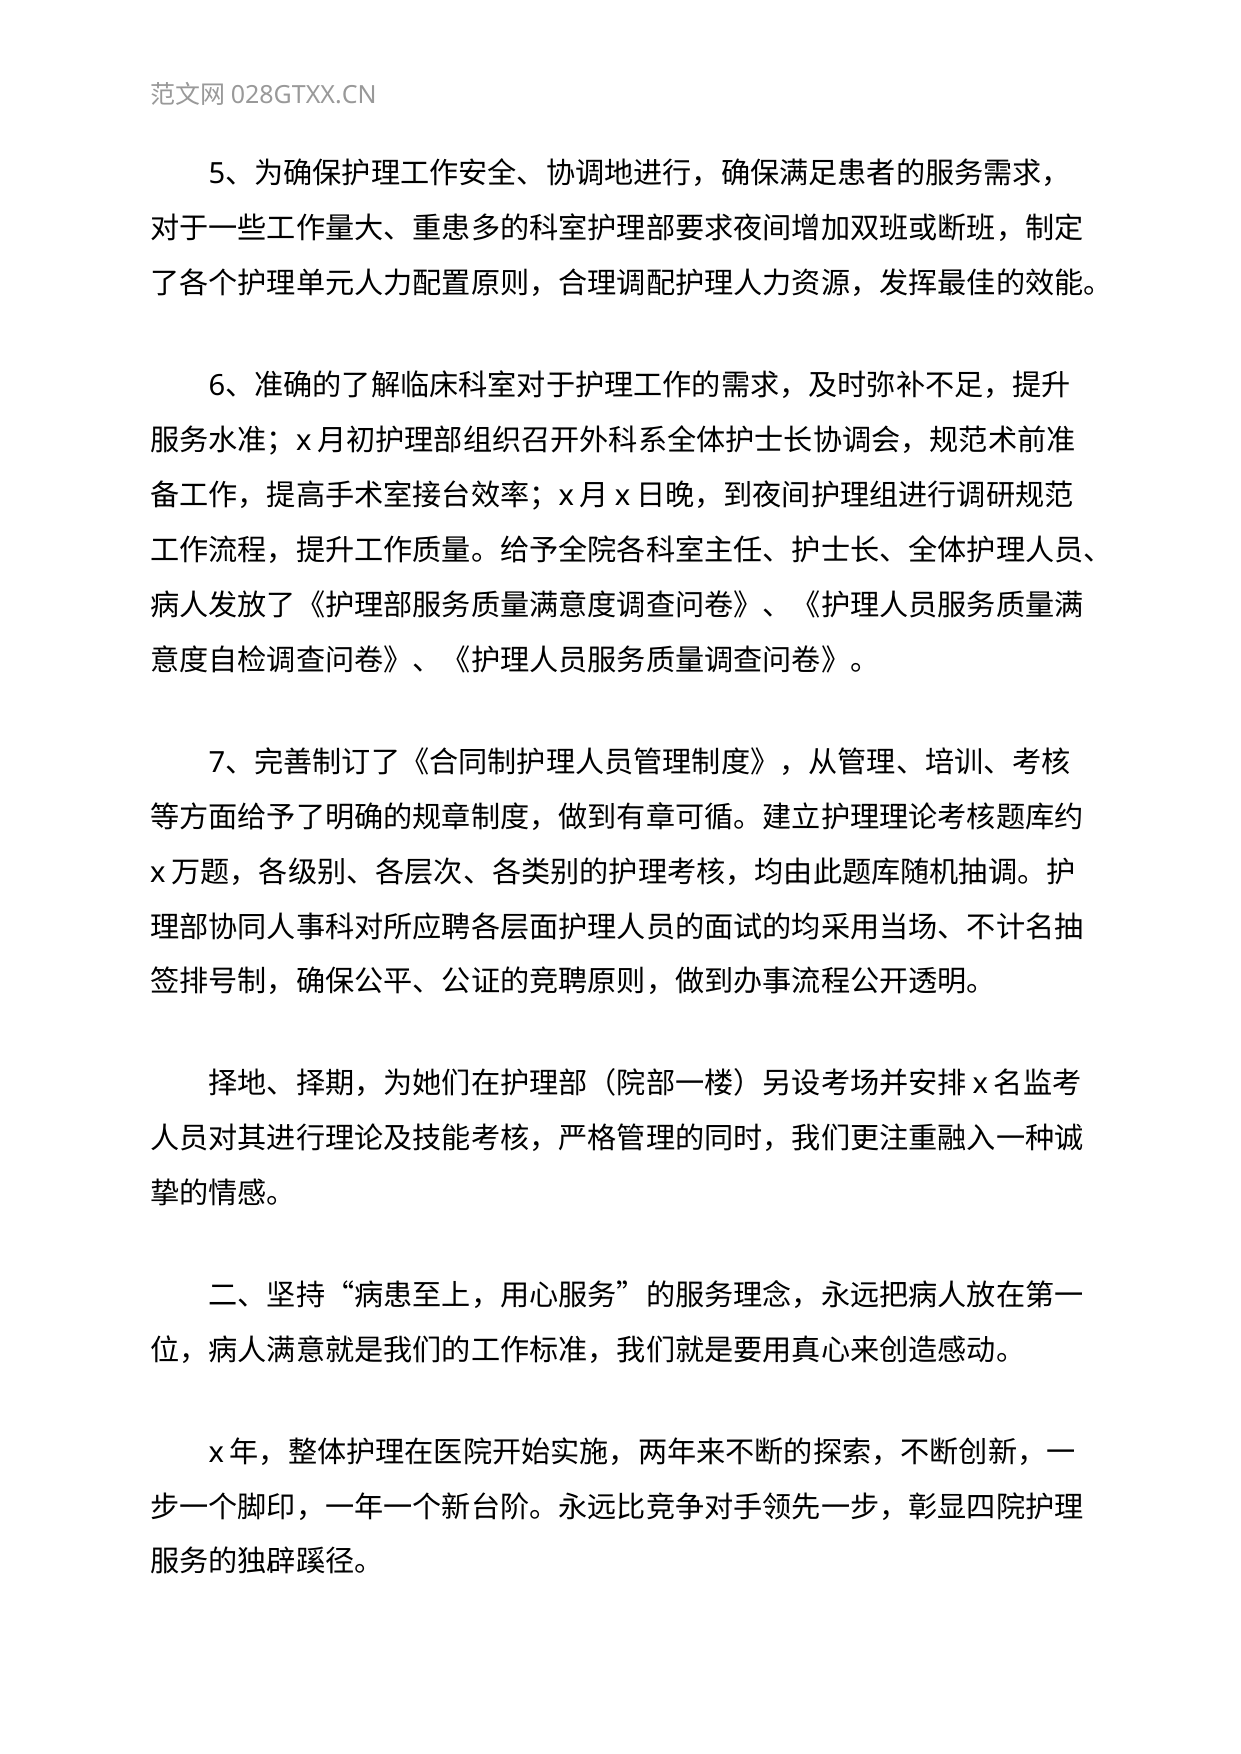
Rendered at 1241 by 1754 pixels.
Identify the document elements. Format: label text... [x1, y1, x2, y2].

text 择地、择期，为她们在护理部（院部一楼）另设考场并安排x名监考人员对其进行理论及技能考核，严格管理的同时，我们更注重融入一种诚挚的情感。 [150, 1060, 1090, 1212]
text x年，整体护理在医院开始实施，两年来不断的探索，不断创新，一步一个脚印，一年一个新台阶。永远比竞争对手领先一步，彰显四院护理服务的独辟蹊径。 [150, 1428, 1090, 1580]
text 7、完善制订了《合同制护理人员管理制度》，从管理、培训、考核等方面给予了明确的规章制度，做到有章可循。建立护理理论考核题库约x万题，各级别、各层次、各类别的护理考核，均由此题库随机抽调。护理部协同人事科对所应聘各层面护理人员的面试的均采用当场、不计名抽签排号制，确保公平、公证的竞聘原则，做到办事流程公开透明。 [150, 738, 1090, 1000]
text 二、坚持“病患至上，用心服务”的服务理念，永远把病人放在第一位，病人满意就是我们的工作标准，我们就是要用真心来创造感动。 [150, 1271, 1090, 1369]
text 6、准确的了解临床科室对于护理工作的需求，及时弥补不足，提升服务水准；x月初护理部组织召开外科系全体护士长协调会，规范术前准备工作，提高手术室接台效率；x月x日晚，到夜间护理组进行调研规范工作流程，提升工作质量。给予全院各科室主任、护士长、全体护理人员、病人发放了《护理部服务质量满意度调查问卷》、《护理人员服务质量满意度自检调查问卷》、《护理人员服务质量调查问卷》。 [150, 362, 1090, 679]
text 5、为确保护理工作安全、协调地进行，确保满足患者的服务需求，对于一些工作量大、重患多的科室护理部要求夜间增加双班或断班，制定了各个护理单元人力配置原则，合理调配护理人力资源，发挥最佳的效能。 [150, 150, 1090, 302]
